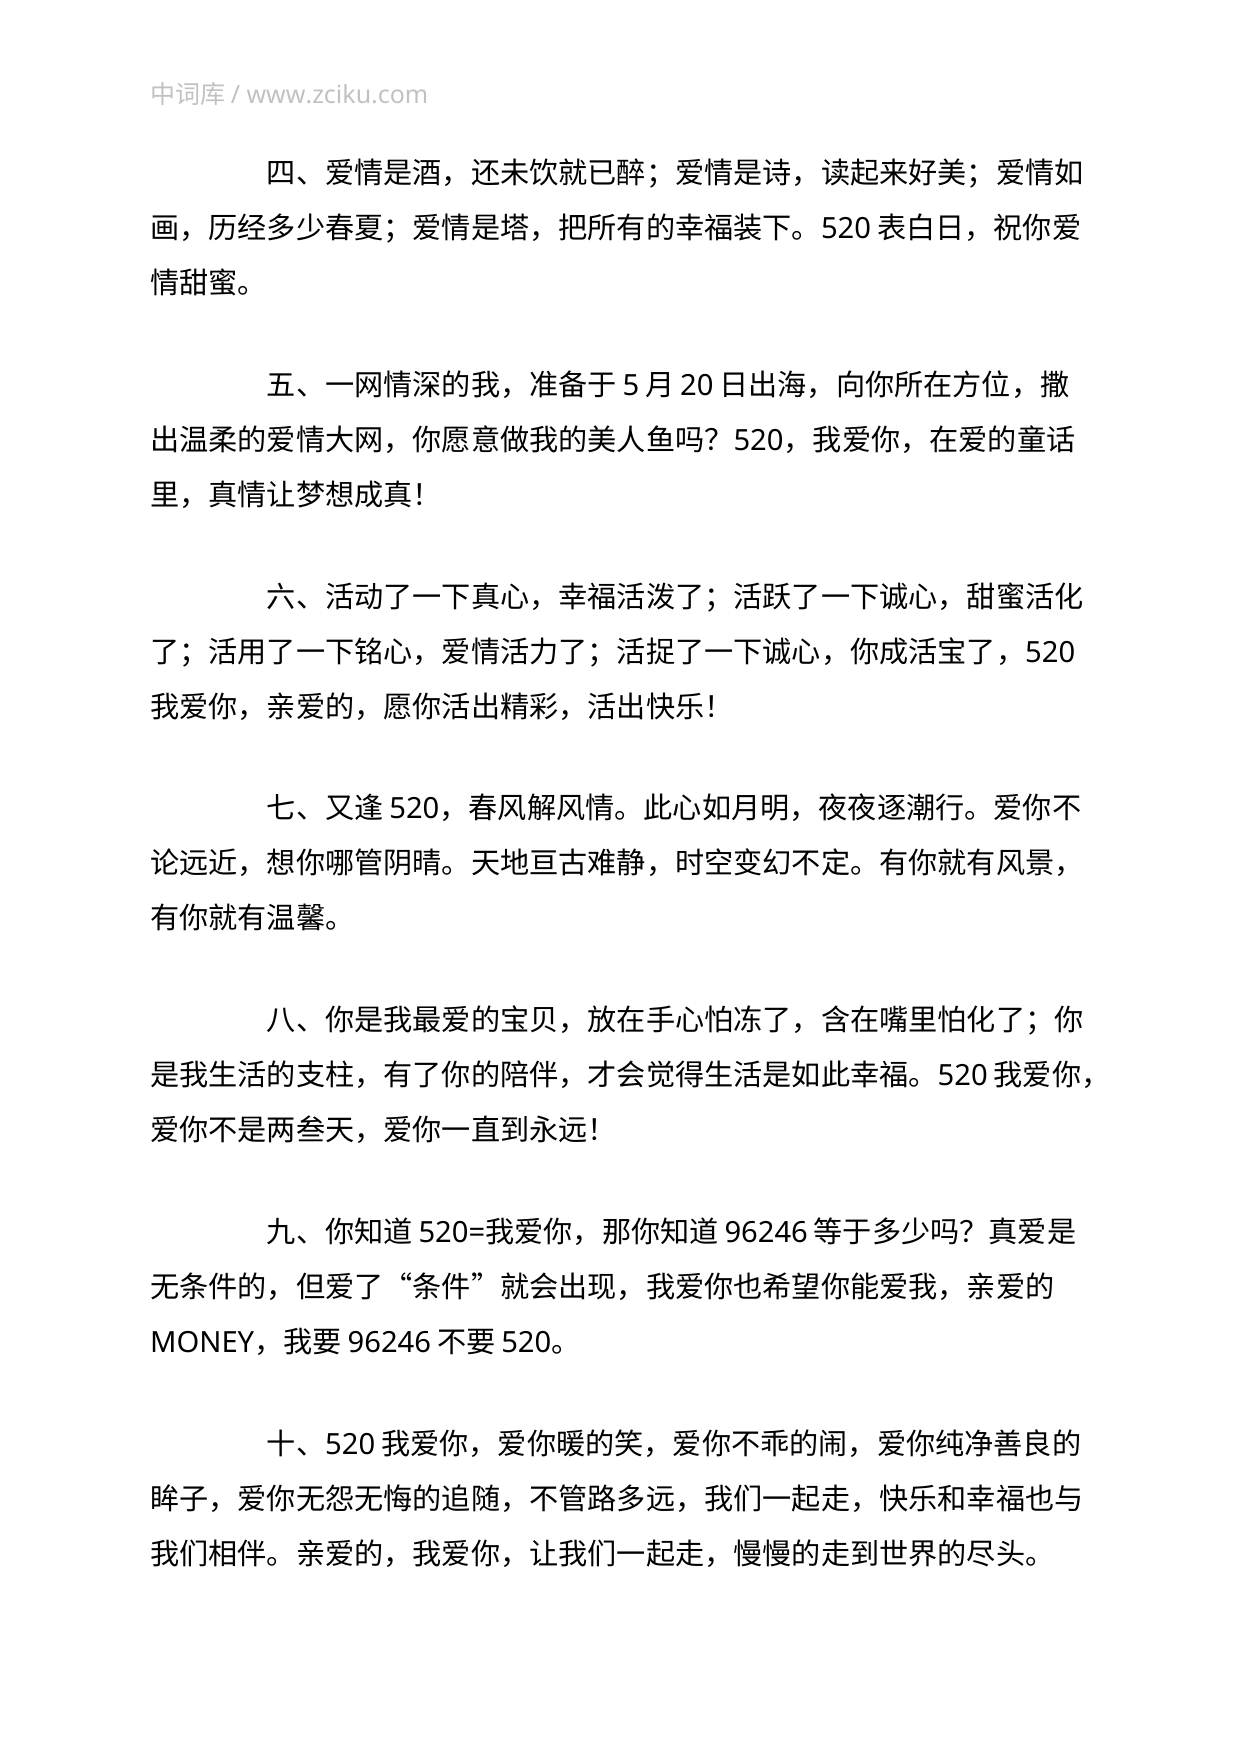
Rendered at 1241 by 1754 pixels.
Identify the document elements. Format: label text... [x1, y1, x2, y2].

text 八、你是我最爱的宝贝，放在手心怕冻了，含在嘴里怕化了；你是我生活的支柱，有了你的陪伴，才会觉得生活是如此幸福。520我爱你，爱你不是两叁天，爱你一直到永远！ [150, 997, 1090, 1149]
text 五、一网情深的我，准备于5月20日出海，向你所在方位，撒出温柔的爱情大网，你愿意做我的美人鱼吗？520，我爱你，在爱的童话里，真情让梦想成真！ [150, 362, 1090, 514]
text 四、爱情是酒，还未饮就已醉；爱情是诗，读起来好美；爱情如画，历经多少春夏；爱情是塔，把所有的幸福装下。520表白日，祝你爱情甜蜜。 [150, 150, 1090, 302]
text 十、520我爱你，爱你暖的笑，爱你不乖的闹，爱你纯净善良的眸子，爱你无怨无悔的追随，不管路多远，我们一起走，快乐和幸福也与我们相伴。亲爱的，我爱你，让我们一起走，慢慢的走到世界的尽头。 [150, 1420, 1090, 1572]
text 九、你知道520=我爱你，那你知道96246等于多少吗？真爱是无条件的，但爱了“条件”就会出现，我爱你也希望你能爱我，亲爱的MONEY，我要96246不要520。 [150, 1208, 1090, 1361]
text 六、活动了一下真心，幸福活泼了；活跃了一下诚心，甜蜜活化了；活用了一下铭心，爱情活力了；活捉了一下诚心，你成活宝了，520我爱你，亲爱的，愿你活出精彩，活出快乐！ [150, 573, 1090, 726]
text 七、又逢520，春风解风情。此心如月明，夜夜逐潮行。爱你不论远近，想你哪管阴晴。天地亘古难静，时空变幻不定。有你就有风景，有你就有温馨。 [150, 785, 1090, 937]
